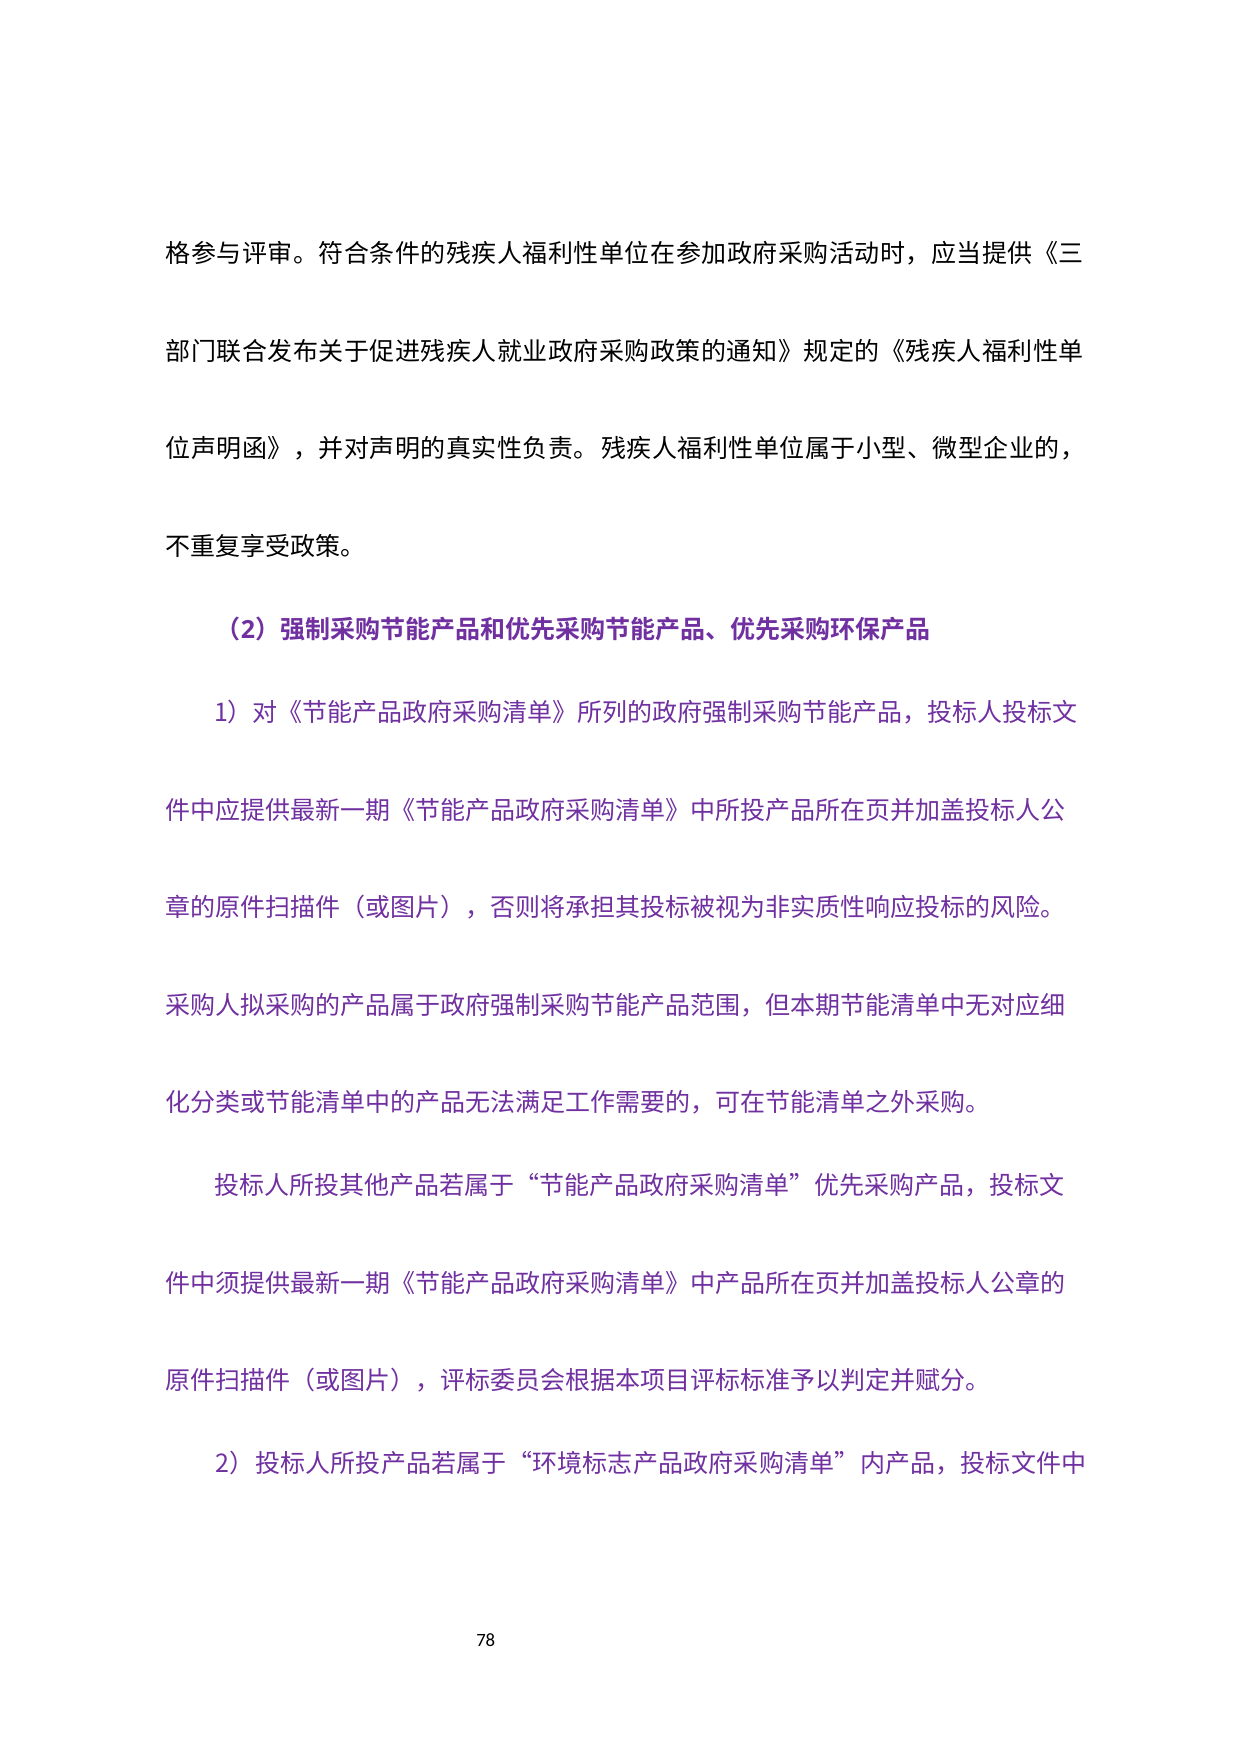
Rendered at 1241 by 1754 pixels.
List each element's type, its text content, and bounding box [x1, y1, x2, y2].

text 1）对《节能产品政府采购清单》所列的政府强制采购节能产品，投标人投标文件中应提供最新一期《节能产品政府采购清单》中所投产品所在页并加盖投标人公章的原件扫描件（或图片），否则将承担其投标被视为非实质性响应投标的风险。采购人拟采购的产品属于政府强制采购节能产品范围，但本期节能清单中无对应细化分类或节能清单中的产品无法满足工作需要的，可在节能清单之外采购。 [165, 678, 1087, 1133]
text 投标人所投其他产品若属于“节能产品政府采购清单”优先采购产品，投标文件中须提供最新一期《节能产品政府采购清单》中产品所在页并加盖投标人公章的原件扫描件（或图片），评标委员会根据本项目评标标准予以判定并赋分。 [165, 1151, 1087, 1411]
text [165, 219, 1087, 577]
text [165, 1429, 1087, 1494]
text （2）强制采购节能产品和优先采购节能产品、优先采购环保产品 [165, 595, 1087, 660]
